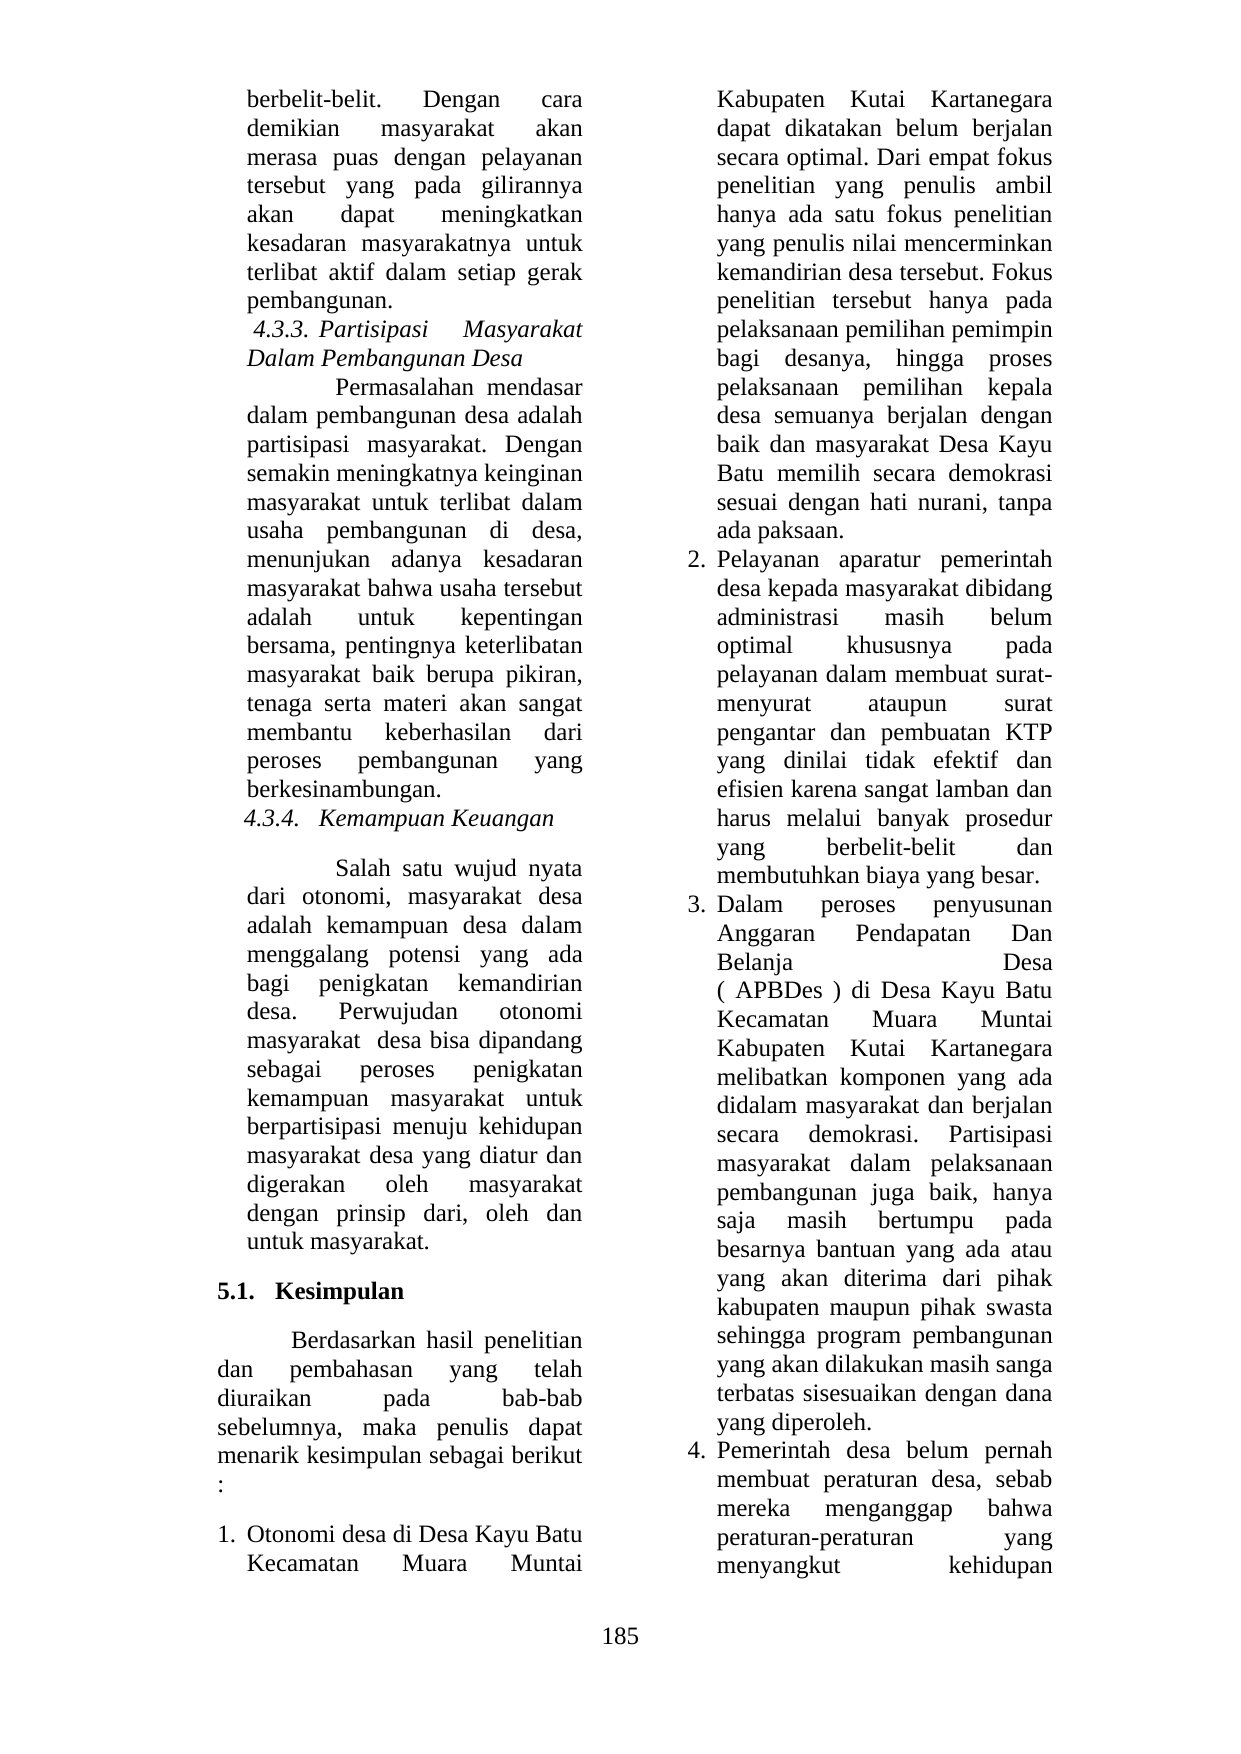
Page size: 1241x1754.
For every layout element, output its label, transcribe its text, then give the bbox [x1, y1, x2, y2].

text Berdasarkan hasil penelitian dan pembahasan yang telah diuraikan pada bab-bab sebelumnya, maka penulis dapat menarik kesimpulan sebagai berikut : [217, 1326, 583, 1498]
list Kesimpulan [217, 1276, 583, 1305]
list Permasalahan mendasar dalam pembangunan desa adalah partisipasi masyarakat. Dengan semakin meningkatnya keinginan masyarakat untuk terlibat dalam usaha pembangunan di desa, menunjukan adanya kesadaran masyarakat bahwa usaha tersebut adalah untuk kepentingan bersama, pentingnya keterlibatan masyarakat baik berupa pikiran, tenaga serta materi akan sangat membantu keberhasilan dari peroses pembangunan yang berkesinambungan. [247, 372, 583, 803]
text Salah satu wujud nyata dari otonomi, masyarakat desa adalah kemampuan desa dalam menggalang potensi yang ada bagi penigkatan kemandirian desa. Perwujudan otonomi masyarakat desa bisa dipandang sebagai peroses penigkatan kemampuan masyarakat untuk berpartisipasi menuju kehidupan masyarakat desa yang diatur dan digerakan oleh masyarakat dengan prinsip dari, oleh dan untuk masyarakat. [247, 853, 583, 1255]
list Otonomi desa di Desa Kayu Batu Kecamatan Muara Muntai Kabupaten Kutai Kartanegara dapat dikatakan belum berjalan secara optimal. Dari empat fokus penelitian yang penulis ambil hanya ada satu fokus penelitian yang penulis nilai mencerminkan kemandirian desa tersebut. Fokus penelitian tersebut hanya pada pelaksanaan pemilihan pemimpin bagi desanya, hingga proses pelaksanaan pemilihan kepala desa semuanya berjalan dengan baik dan masyarakat Desa Kayu Batu memilih secara demokrasi sesuai dengan hati nurani, tanpa ada paksaan. [687, 84, 1053, 544]
list Dalam peroses penyusunan Anggaran Pendapatan Dan Belanja Desa ( APBDes ) di Desa Kayu Batu Kecamatan Muara Muntai Kabupaten Kutai Kartanegara melibatkan komponen yang ada didalam masyarakat dan berjalan secara demokrasi. Partisipasi masyarakat dalam pelaksanaan pembangunan juga baik, hanya saja masih bertumpu pada besarnya bantuan yang ada atau yang akan diterima dari pihak kabupaten maupun pihak swasta sehingga program pembangunan yang akan dilakukan masih sanga terbatas sisesuaikan dengan dana yang diperoleh. [687, 889, 1053, 1436]
list Pelayanan aparatur pemerintah desa kepada masyarakat dibidang administrasi masih belum optimal khususnya pada pelayanan dalam membuat surat-menyurat ataupun surat pengantar dan pembuatan KTP yang dinilai tidak efektif dan efisien karena sangat lamban dan harus melalui banyak prosedur yang berbelit-belit dan membutuhkan biaya yang besar. [687, 544, 1053, 889]
list Partisipasi Masyarakat Dalam Pembangunan Desa [247, 314, 583, 372]
list Kemampuan Keuangan [244, 803, 583, 832]
